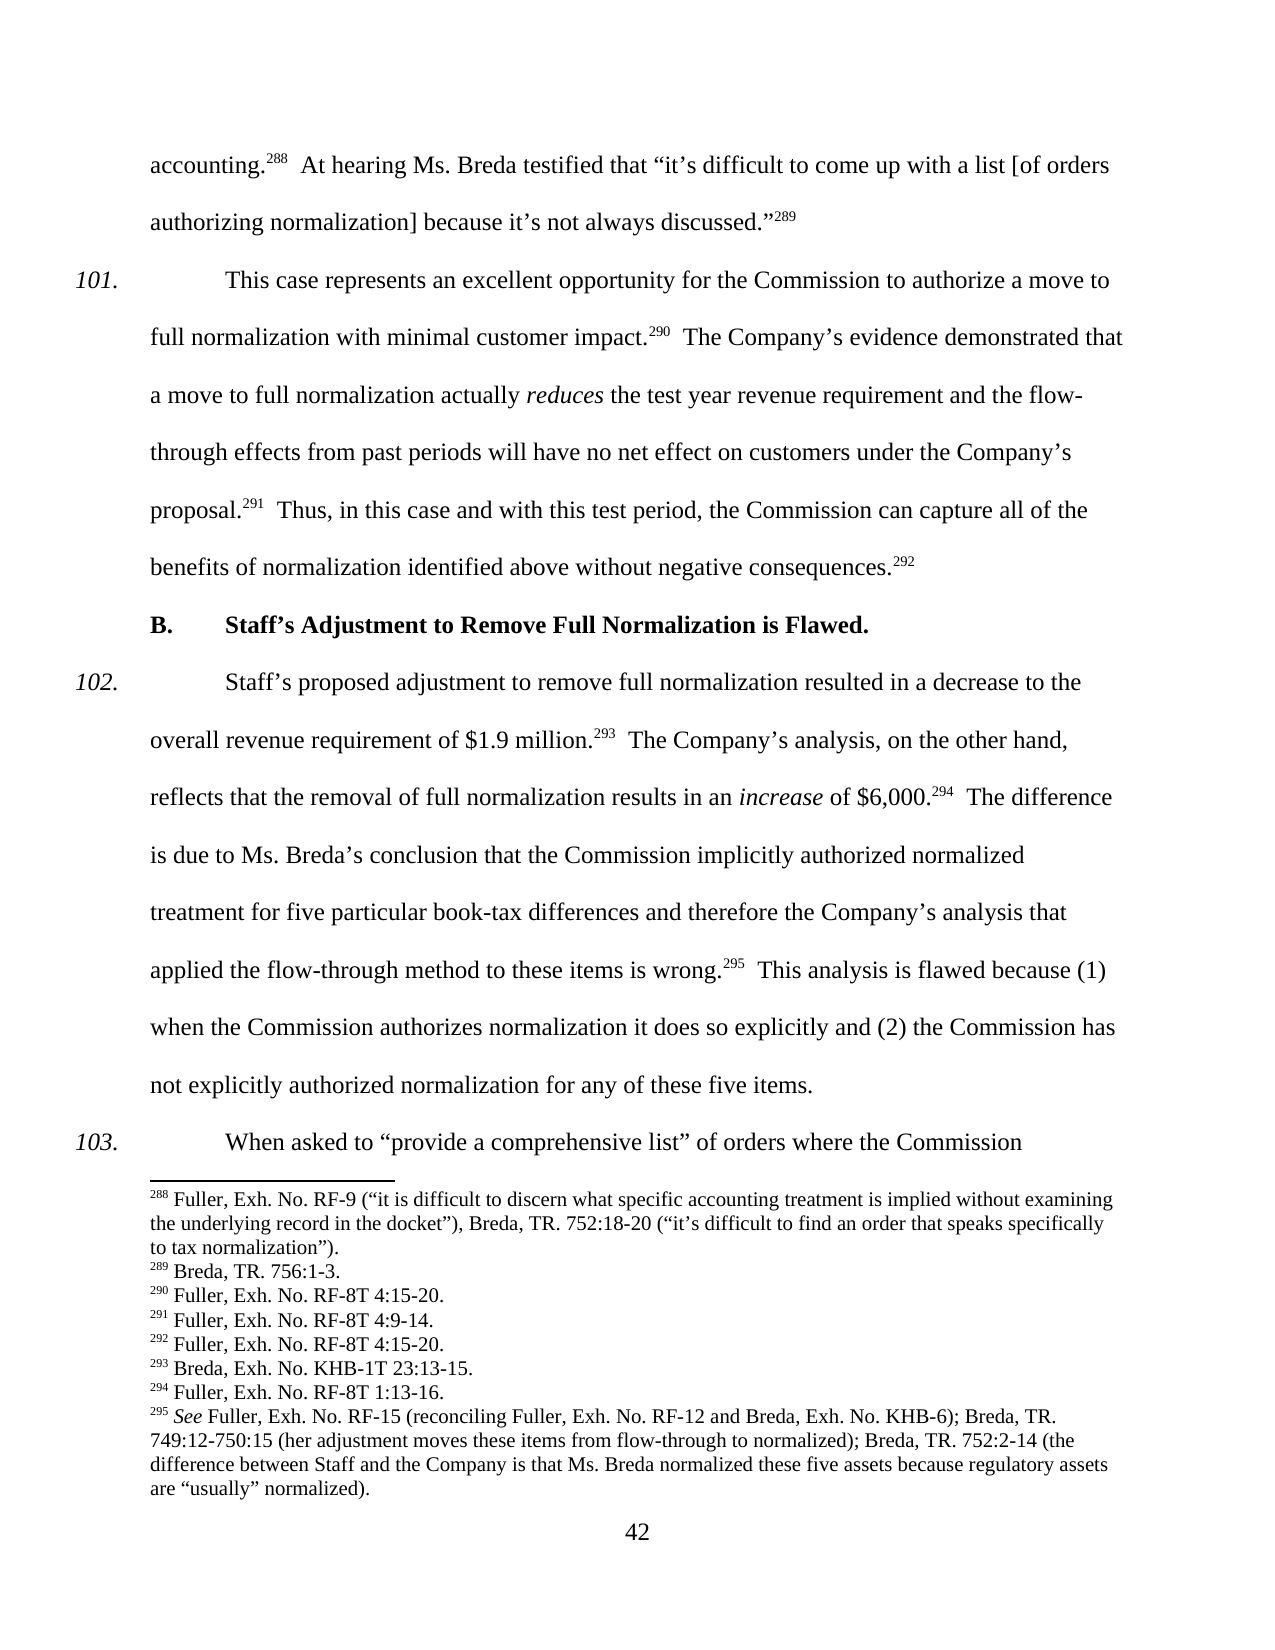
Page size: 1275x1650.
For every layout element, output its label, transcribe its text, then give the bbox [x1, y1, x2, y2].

list B. Staff’s Adjustment to Remove Full Normalization is Flawed. [150, 610, 1125, 639]
list Staff’s proposed adjustment to remove full normalization resulted in a decrease to the overall revenue requirement of $1.9 million. The Company’s analysis, on the other hand, reflects that the removal of full normalization results in an increase of $6,000. The difference is due to Ms. Breda’s conclusion that the Commission implicitly authorized normalized treatment for five particular book-tax differences and therefore the Company’s analysis that applied the flow-through method to these items is wrong. This analysis is flawed because (1) when the Commission authorizes normalization it does so explicitly and (2) the Commission has not explicitly authorized normalization for any of these five items. [75, 667, 1125, 1099]
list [75, 150, 1125, 236]
list This case represents an excellent opportunity for the Commission to authorize a move to full normalization with minimal customer impact. The Company’s evidence demonstrated that a move to full normalization actually reduces the test year revenue requirement and the flow-through effects from past periods will have no net effect on customers under the Company’s proposal. Thus, in this case and with this test period, the Commission can capture all of the benefits of normalization identified above without negative consequences. [75, 265, 1125, 581]
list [75, 1127, 1125, 1156]
